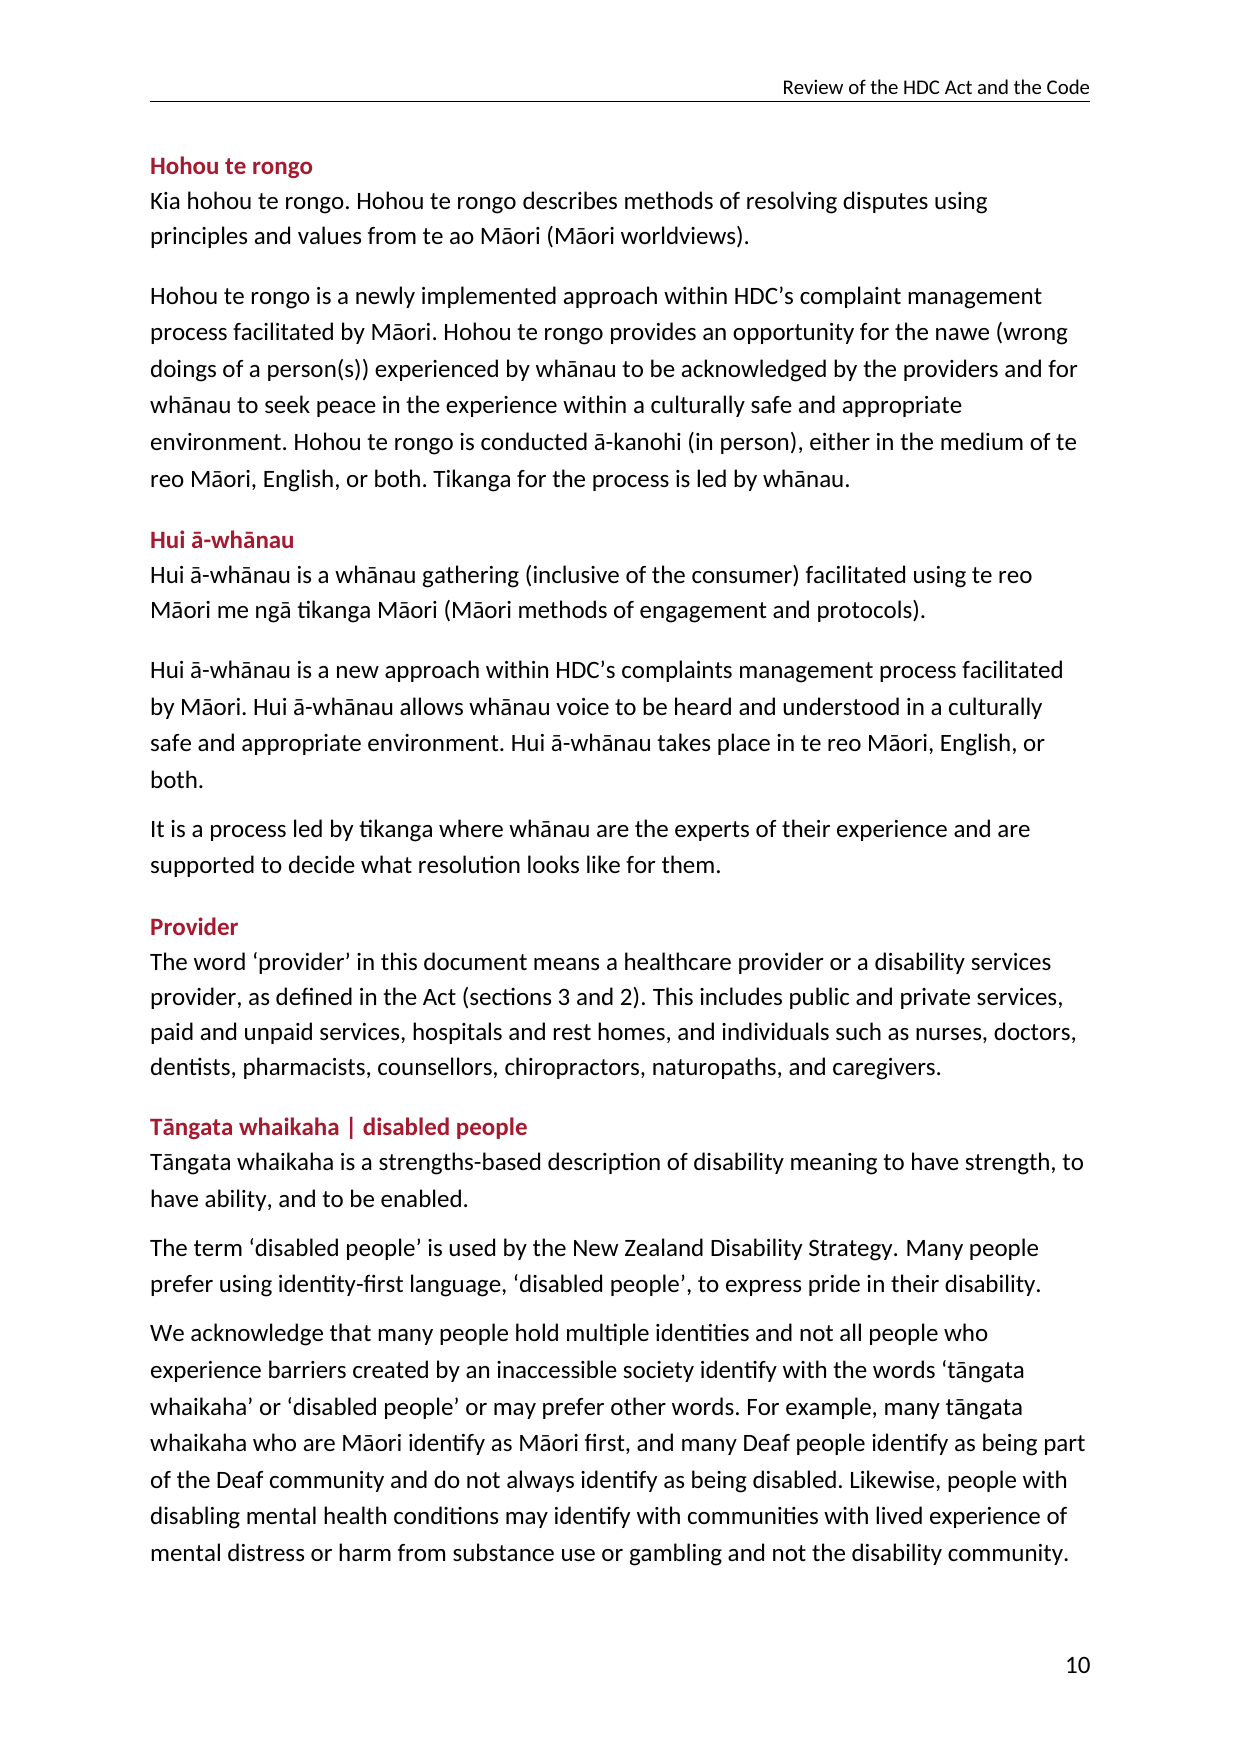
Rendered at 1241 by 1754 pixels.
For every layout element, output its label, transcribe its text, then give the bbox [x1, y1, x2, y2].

text Hohou te rongo is a newly implemented approach within HDC’s complaint management process facilitated by Māori. Hohou te rongo provides an opportunity for the nawe (wrong doings of a person(s)) experienced by whānau to be acknowledged by the providers and for whānau to seek peace in the experience within a culturally safe and appropriate environment. Hohou te rongo is conducted ā-kanohi (in person), either in the medium of te reo Māori, English, or both. Tikanga for the process is led by whānau. [150, 280, 1090, 493]
text Provider [150, 911, 1090, 942]
text Hui ā-whānau is a whānau gathering (inclusive of the consumer) facilitated using te reo Māori me ngā tikanga Māori (Māori methods of engagement and protocols). [150, 559, 1090, 625]
text We acknowledge that many people hold multiple identities and not all people who experience barriers created by an inaccessible society identify with the words ‘tāngata whaikaha’ or ‘disabled people’ or may prefer other words. For example, many tāngata whaikaha who are Māori identify as Māori first, and many Deaf people identify as being part of the Deaf community and do not always identify as being disabled. Likewise, people with disabling mental health conditions may identify with communities with lived experience of mental distress or harm from substance use or gambling and not the disability community. [150, 1317, 1090, 1567]
text Kia hohou te rongo. Hohou te rongo describes methods of resolving disputes using principles and values from te ao Māori (Māori worldviews). [150, 185, 1090, 251]
text Hohou te rongo [150, 150, 1090, 181]
text Hui ā-whānau is a new approach within HDC’s complaints management process facilitated by Māori. Hui ā-whānau allows whānau voice to be heard and understood in a culturally safe and appropriate environment. Hui ā-whānau takes place in te reo Māori, English, or both. [150, 654, 1090, 794]
text Tāngata whaikaha is a strengths-based description of disability meaning to have strength, to have ability, and to be enabled. [150, 1146, 1090, 1213]
text The word ‘provider’ in this document means a healthcare provider or a disability services provider, as defined in the Act (sections 3 and 2). This includes public and private services, paid and unpaid services, hospitals and rest homes, and individuals such as nurses, doctors, dentists, pharmacists, counsellors, chiropractors, naturopaths, and caregivers. [150, 946, 1090, 1082]
text Hui ā-whānau [150, 524, 1090, 555]
text It is a process led by tikanga where whānau are the experts of their experience and are supported to decide what resolution looks like for them. [150, 813, 1090, 880]
text Tāngata whaikaha | disabled people [150, 1111, 1090, 1142]
text The term ‘disabled people’ is used by the New Zealand Disability Strategy. Many people prefer using identity-first language, ‘disabled people’, to express pride in their disability. [150, 1232, 1090, 1299]
